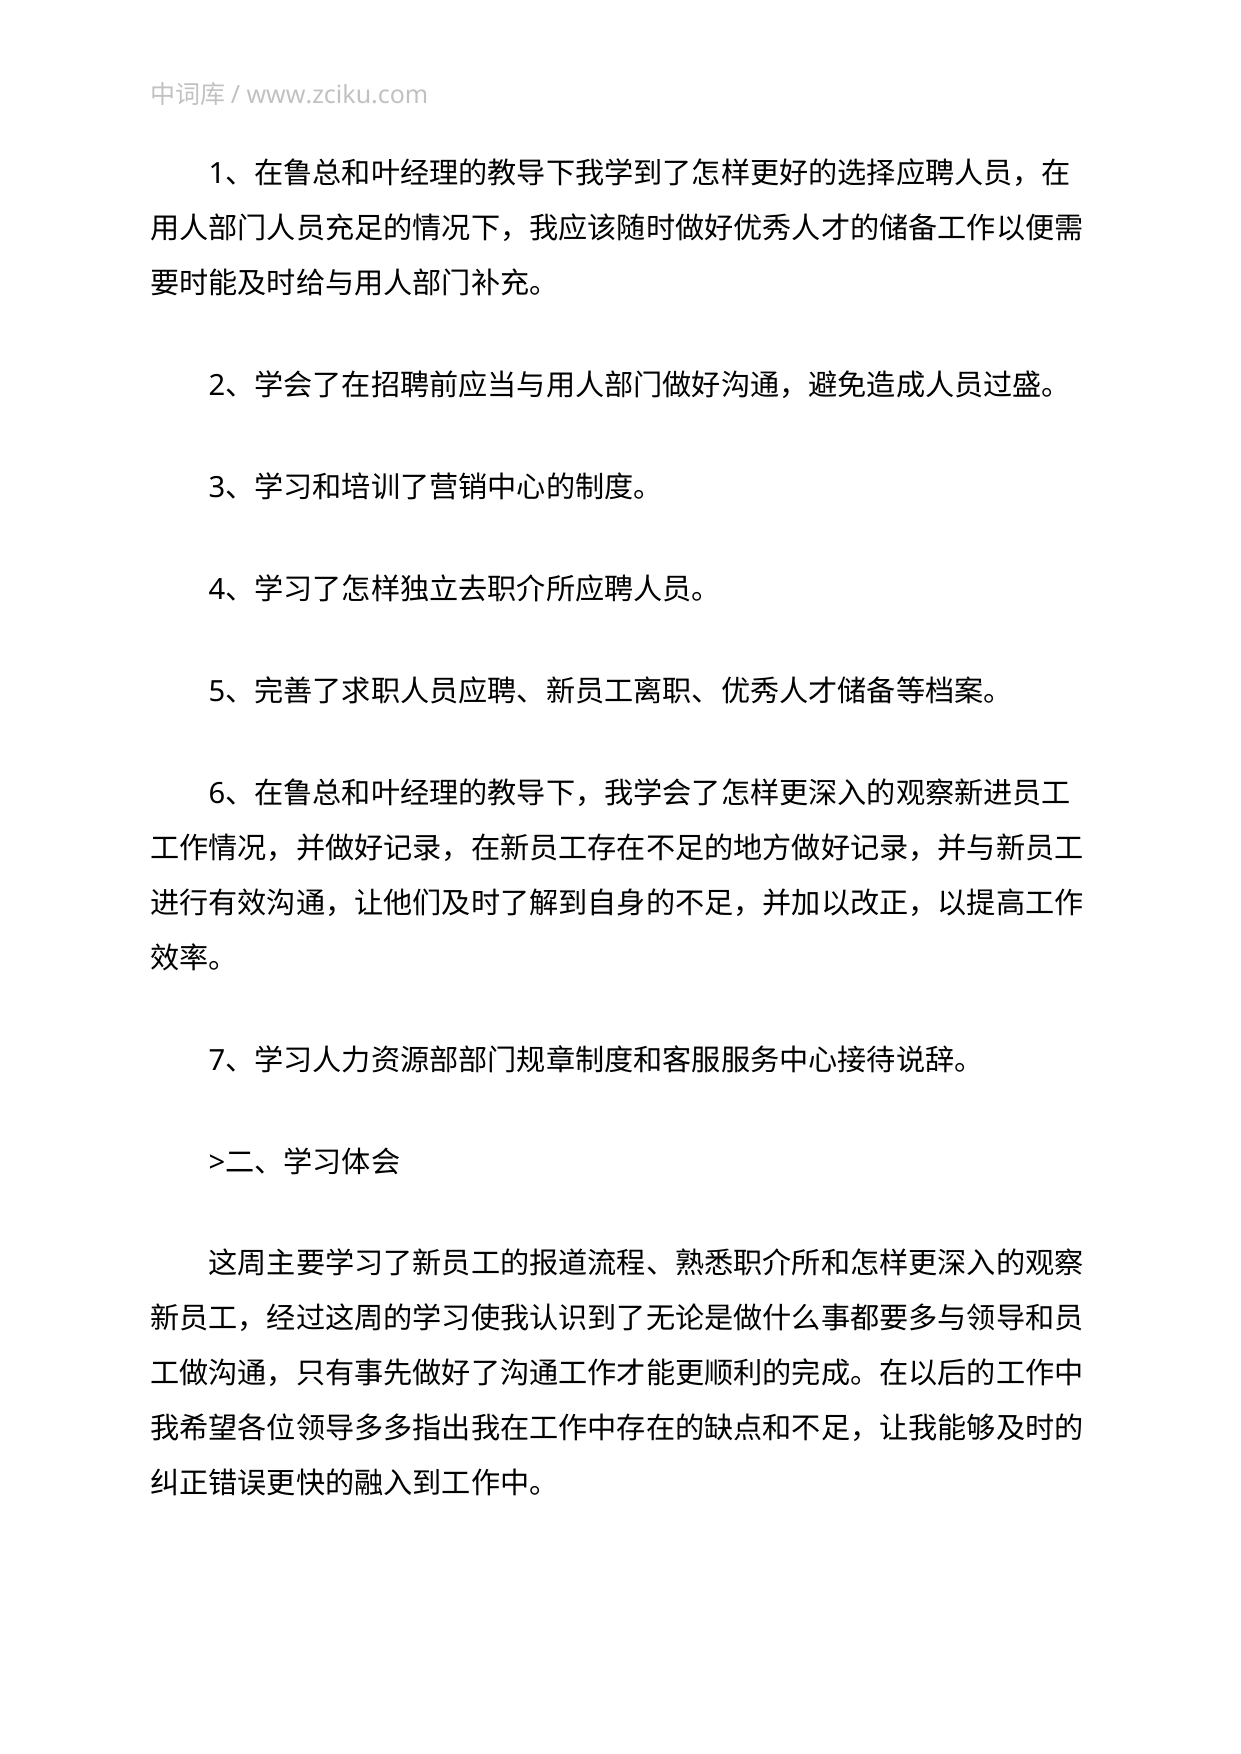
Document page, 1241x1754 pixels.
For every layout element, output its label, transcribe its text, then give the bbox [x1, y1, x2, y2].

text >二、学习体会 [150, 1138, 1090, 1181]
text 5、完善了求职人员应聘、新员工离职、优秀人才储备等档案。 [150, 668, 1090, 710]
text 7、学习人力资源部部门规章制度和客服服务中心接待说辞。 [150, 1036, 1090, 1078]
text 3、学习和培训了营销中心的制度。 [150, 464, 1090, 506]
text 1、在鲁总和叶经理的教导下我学到了怎样更好的选择应聘人员，在用人部门人员充足的情况下，我应该随时做好优秀人才的储备工作以便需要时能及时给与用人部门补充。 [150, 150, 1090, 302]
text 2、学会了在招聘前应当与用人部门做好沟通，避免造成人员过盛。 [150, 362, 1090, 404]
text 4、学习了怎样独立去职介所应聘人员。 [150, 566, 1090, 608]
text 这周主要学习了新员工的报道流程、熟悉职介所和怎样更深入的观察新员工，经过这周的学习使我认识到了无论是做什么事都要多与领导和员工做沟通，只有事先做好了沟通工作才能更顺利的完成。在以后的工作中我希望各位领导多多指出我在工作中存在的缺点和不足，让我能够及时的纠正错误更快的融入到工作中。 [150, 1240, 1090, 1502]
text 6、在鲁总和叶经理的教导下，我学会了怎样更深入的观察新进员工工作情况，并做好记录，在新员工存在不足的地方做好记录，并与新员工进行有效沟通，让他们及时了解到自身的不足，并加以改正，以提高工作效率。 [150, 769, 1090, 977]
